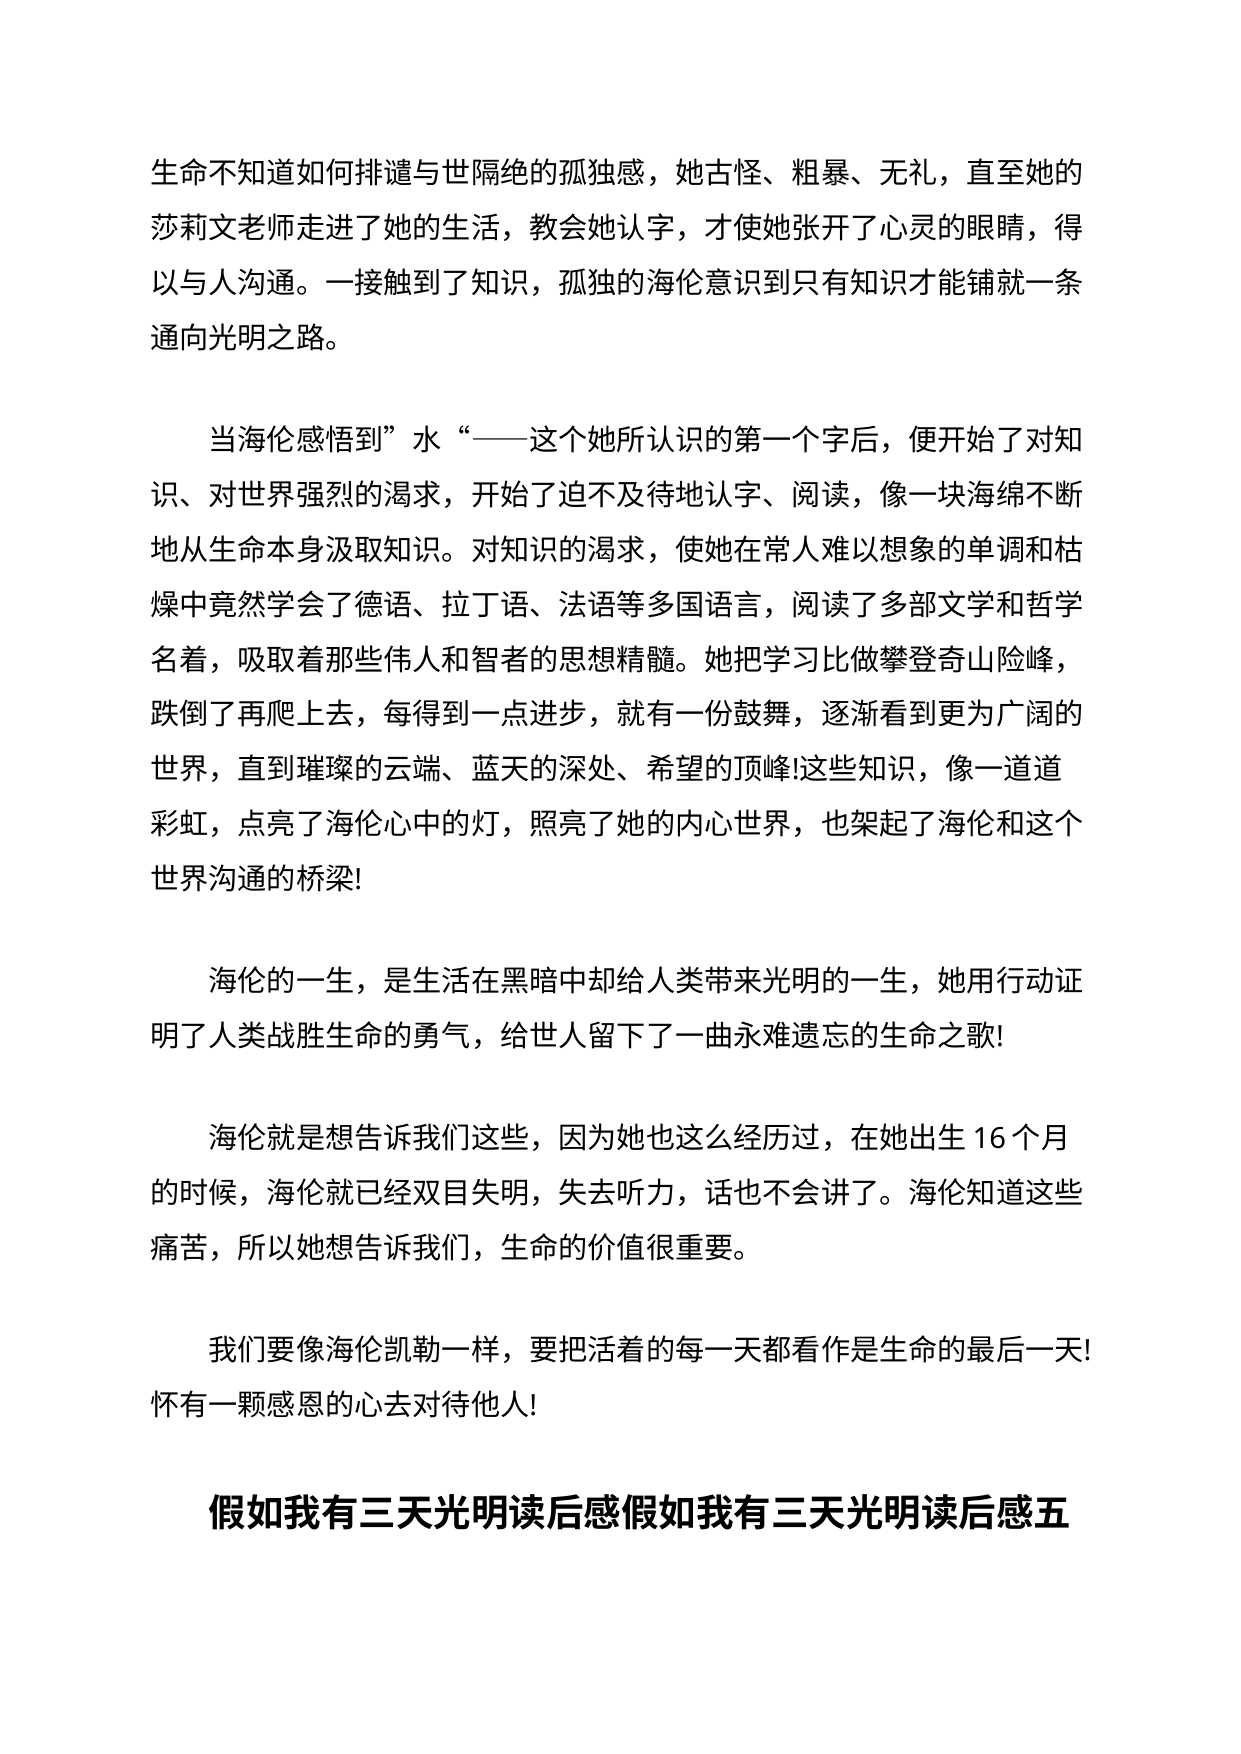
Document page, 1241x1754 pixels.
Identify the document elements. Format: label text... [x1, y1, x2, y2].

text 假如我有三天光明读后感假如我有三天光明读后感五 [150, 1483, 1090, 1537]
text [150, 150, 1090, 357]
text 海伦的一生，是生活在黑暗中却给人类带来光明的一生，她用行动证明了人类战胜生命的勇气，给世人留下了一曲永难遗忘的生命之歌! [150, 958, 1090, 1055]
text 我们要像海伦凯勒一样，要把活着的每一天都看作是生命的最后一天!怀有一颗感恩的心去对待他人! [150, 1326, 1090, 1424]
text 当海伦感悟到”水“——这个她所认识的第一个字后，便开始了对知识、对世界强烈的渴求，开始了迫不及待地认字、阅读，像一块海绵不断地从生命本身汲取知识。对知识的渴求，使她在常人难以想象的单调和枯燥中竟然学会了德语、拉丁语、法语等多国语言，阅读了多部文学和哲学名着，吸取着那些伟人和智者的思想精髓。她把学习比做攀登奇山险峰，跌倒了再爬上去，每得到一点进步，就有一份鼓舞，逐渐看到更为广阔的世界，直到璀璨的云端、蓝天的深处、希望的顶峰!这些知识，像一道道彩虹，点亮了海伦心中的灯，照亮了她的内心世界，也架起了海伦和这个世界沟通的桥梁! [150, 416, 1090, 898]
text 海伦就是想告诉我们这些，因为她也这么经历过，在她出生16个月的时候，海伦就已经双目失明，失去听力，话也不会讲了。海伦知道这些痛苦，所以她想告诉我们，生命的价值很重要。 [150, 1114, 1090, 1267]
